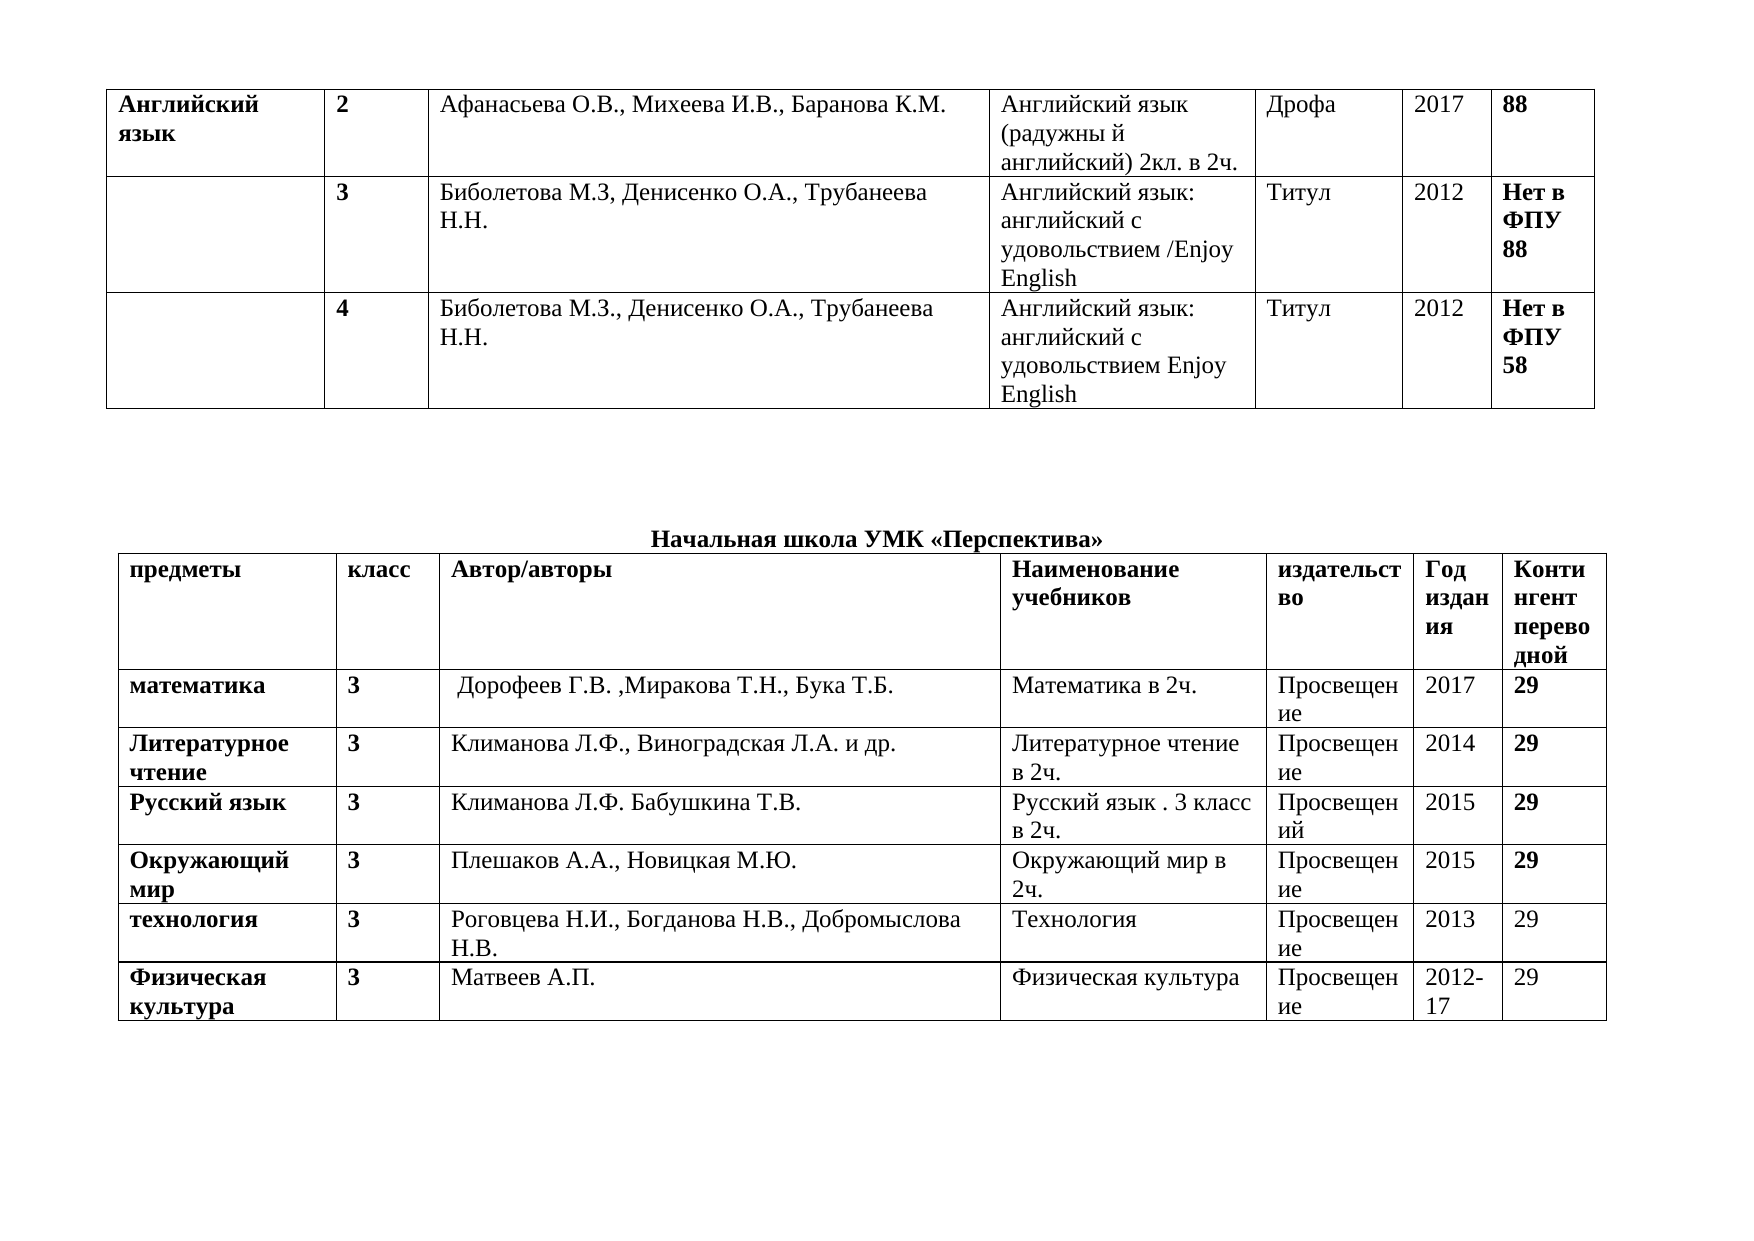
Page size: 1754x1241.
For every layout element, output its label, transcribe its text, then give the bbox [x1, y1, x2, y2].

table_cell 2012-17 [1414, 963, 1502, 1020]
table_cell Климанова Л.Ф. Бабушкина Т.В. [440, 787, 1000, 844]
table_cell Окружающий мир [119, 845, 336, 903]
table_header издательство [1267, 554, 1413, 669]
table_cell Роговцева Н.И., Богданова Н.В., Добромыслова Н.В. [440, 904, 1000, 961]
table_cell 2017 [1403, 90, 1491, 176]
table_cell 2 [325, 90, 428, 176]
table_cell 3 [337, 787, 439, 844]
table_cell 4 [325, 293, 428, 408]
table_cell Технология [1001, 904, 1266, 961]
table_cell Физическая культура [119, 963, 336, 1020]
table_cell Биболетова М.З., Денисенко О.А., Трубанеева Н.Н. [429, 293, 989, 408]
table_cell 2012 [1403, 293, 1491, 408]
table_cell 2015 [1414, 845, 1502, 903]
table_cell Нет в ФПУ 88 [1492, 177, 1594, 292]
table_header Контингент переводной [1503, 554, 1606, 669]
table_cell Просвещение [1267, 728, 1413, 786]
table_cell Титул [1256, 293, 1402, 408]
table_cell 3 [337, 904, 439, 961]
table_cell 88 [1492, 90, 1594, 176]
table_header Автор/авторы [440, 554, 1000, 669]
table_cell 3 [337, 670, 439, 727]
table_cell Английский язык: английский с удовольствием Enjoy English [990, 293, 1255, 408]
table_cell 2015 [1414, 787, 1502, 844]
table_cell 2017 [1414, 670, 1502, 727]
table_cell Дрофа [1256, 90, 1402, 176]
table_cell [107, 177, 324, 292]
table_cell Английский язык: английский с удовольствием /Enjoy English [990, 177, 1255, 292]
table_cell 29 [1503, 670, 1606, 727]
table_cell 29 [1503, 904, 1606, 961]
table_cell 2014 [1414, 728, 1502, 786]
table_cell Плешаков А.А., Новицкая М.Ю. [440, 845, 1000, 903]
text Начальная школа УМК «Перспектива» [118, 524, 1636, 553]
table_cell Просвещение [1267, 845, 1413, 903]
table_cell Английский язык (радужны й английский) 2кл. в 2ч. [990, 90, 1255, 176]
table_cell Литературное чтение в 2ч. [1001, 728, 1266, 786]
table_cell Матвеев А.П. [440, 963, 1000, 1020]
table_cell Английский язык [107, 90, 324, 176]
table_cell Дорофеев Г.В. ,Миракова Т.Н., Бука Т.Б. [440, 670, 1000, 727]
table_cell технология [119, 904, 336, 961]
table_header класс [337, 554, 439, 669]
table_cell 3 [337, 845, 439, 903]
table_cell 3 [337, 728, 439, 786]
table_header Год издания [1414, 554, 1502, 669]
table_cell 29 [1503, 787, 1606, 844]
table_cell Физическая культура [1001, 963, 1266, 1020]
table_cell 29 [1503, 963, 1606, 1020]
table_cell Климанова Л.Ф., Виноградская Л.А. и др. [440, 728, 1000, 786]
table_cell Математика в 2ч. [1001, 670, 1266, 727]
table_cell Окружающий мир в 2ч. [1001, 845, 1266, 903]
table_cell Биболетова М.З, Денисенко О.А., Трубанеева Н.Н. [429, 177, 989, 292]
table_cell 3 [337, 963, 439, 1020]
table_cell Нет в ФПУ 58 [1492, 293, 1594, 408]
table_cell 2012 [1403, 177, 1491, 292]
table_cell Литературное чтение [119, 728, 336, 786]
table_cell Русский язык . 3 класс в 2ч. [1001, 787, 1266, 844]
table_cell Русский язык [119, 787, 336, 844]
table_header предметы [119, 554, 336, 669]
table_cell 3 [325, 177, 428, 292]
table_cell 2013 [1414, 904, 1502, 961]
table_cell Просвещений [1267, 787, 1413, 844]
table_cell [107, 293, 324, 408]
table_cell Просвещение [1267, 963, 1413, 1020]
table_header Наименование учебников [1001, 554, 1266, 669]
table_cell Титул [1256, 177, 1402, 292]
table_cell Афанасьева О.В., Михеева И.В., Баранова К.М. [429, 90, 989, 176]
table_cell математика [119, 670, 336, 727]
table_cell 29 [1503, 728, 1606, 786]
table_cell 29 [1503, 845, 1606, 903]
table_cell Просвещение [1267, 670, 1413, 727]
table_cell Просвещение [1267, 904, 1413, 961]
